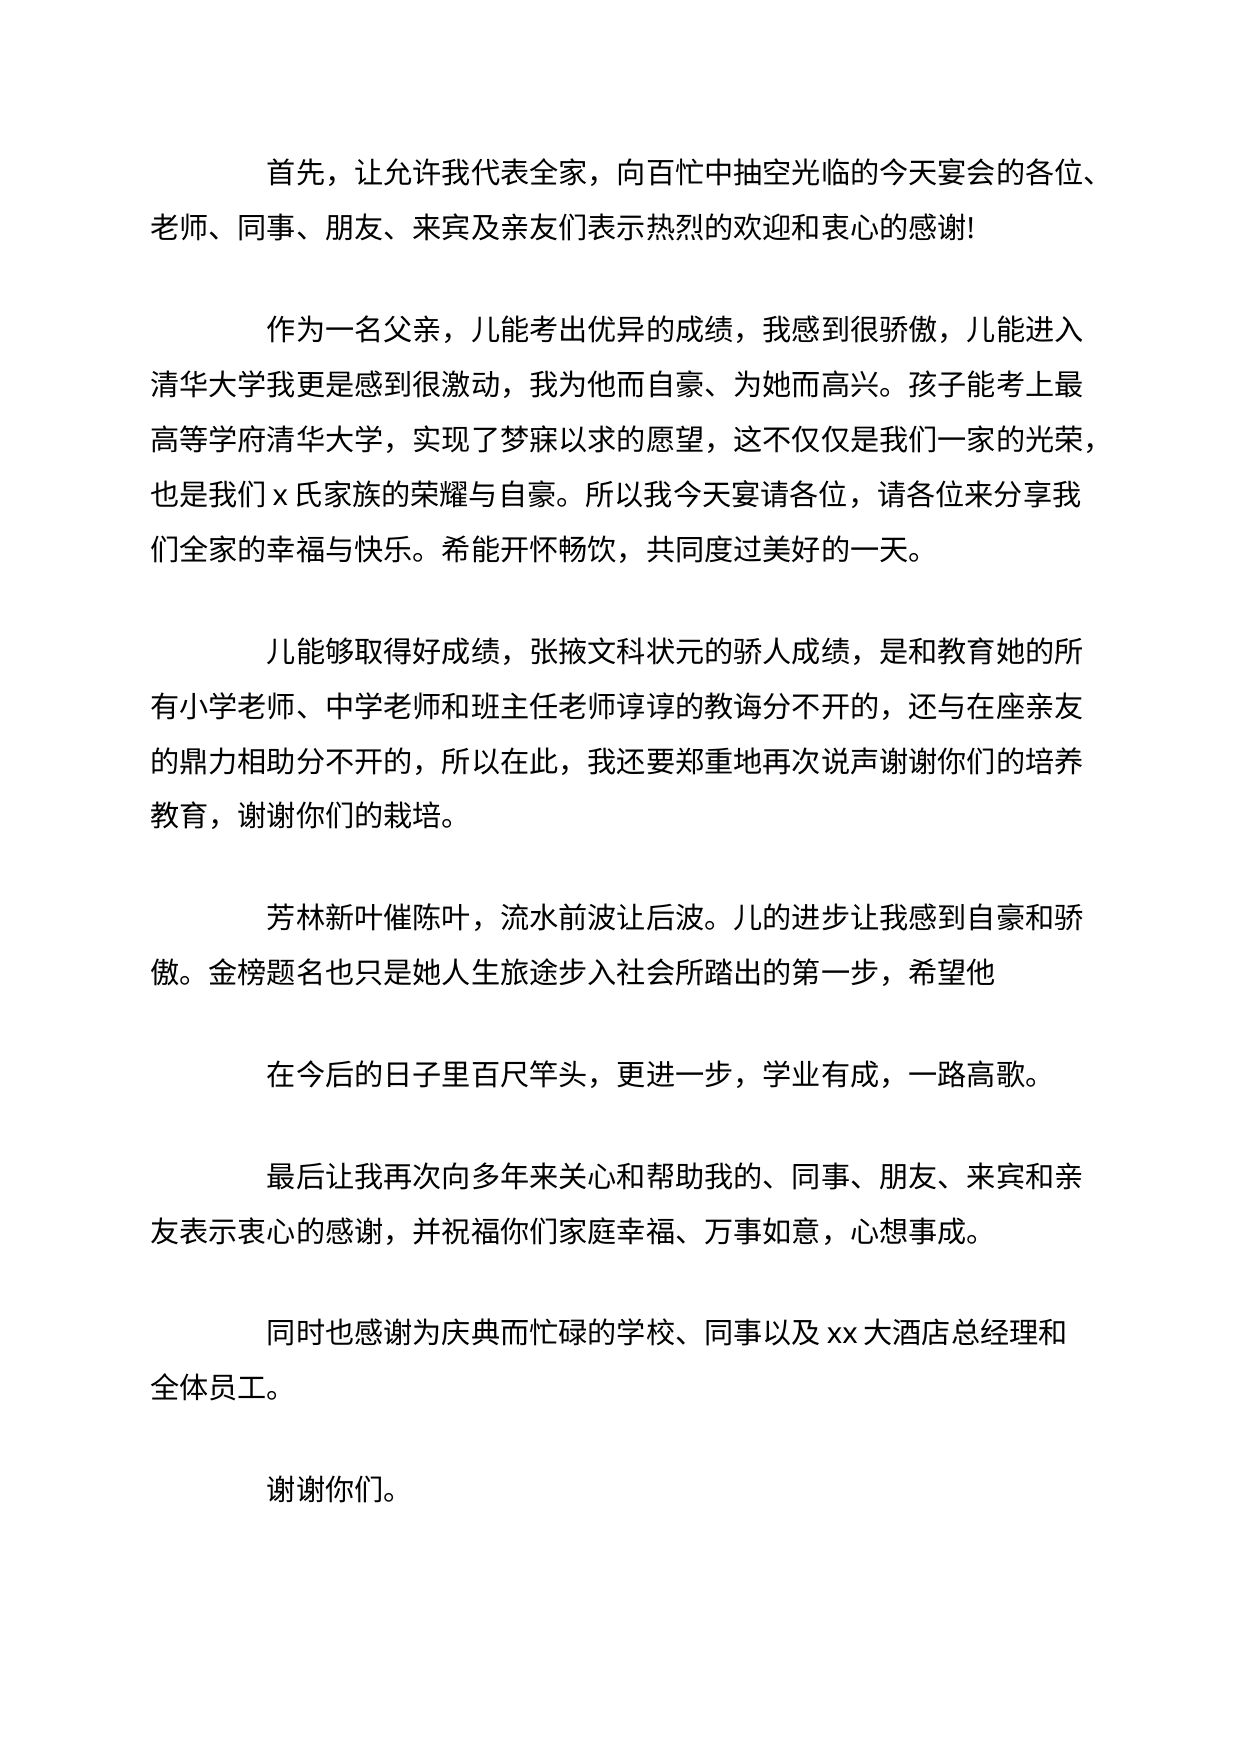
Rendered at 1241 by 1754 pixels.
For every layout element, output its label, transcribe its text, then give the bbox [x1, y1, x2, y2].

text 作为一名父亲，儿能考出优异的成绩，我感到很骄傲，儿能进入清华大学我更是感到很激动，我为他而自豪、为她而高兴。孩子能考上最高等学府清华大学，实现了梦寐以求的愿望，这不仅仅是我们一家的光荣，也是我们x氏家族的荣耀与自豪。所以我今天宴请各位，请各位来分享我们全家的幸福与快乐。希能开怀畅饮，共同度过美好的一天。 [150, 307, 1090, 569]
text 首先，让允许我代表全家，向百忙中抽空光临的今天宴会的各位、老师、同事、朋友、来宾及亲友们表示热烈的欢迎和衷心的感谢! [150, 150, 1090, 247]
text 谢谢你们。 [150, 1467, 1090, 1509]
text 芳林新叶催陈叶，流水前波让后波。儿的进步让我感到自豪和骄傲。金榜题名也只是她人生旅途步入社会所踏出的第一步，希望他 [150, 895, 1090, 992]
text 儿能够取得好成绩，张掖文科状元的骄人成绩，是和教育她的所有小学老师、中学老师和班主任老师谆谆的教诲分不开的，还与在座亲友的鼎力相助分不开的，所以在此，我还要郑重地再次说声谢谢你们的培养教育，谢谢你们的栽培。 [150, 628, 1090, 835]
text 同时也感谢为庆典而忙碌的学校、同事以及xx大酒店总经理和全体员工。 [150, 1310, 1090, 1407]
text 在今后的日子里百尺竿头，更进一步，学业有成，一路高歌。 [150, 1051, 1090, 1094]
text 最后让我再次向多年来关心和帮助我的、同事、朋友、来宾和亲友表示衷心的感谢，并祝福你们家庭幸福、万事如意，心想事成。 [150, 1153, 1090, 1250]
